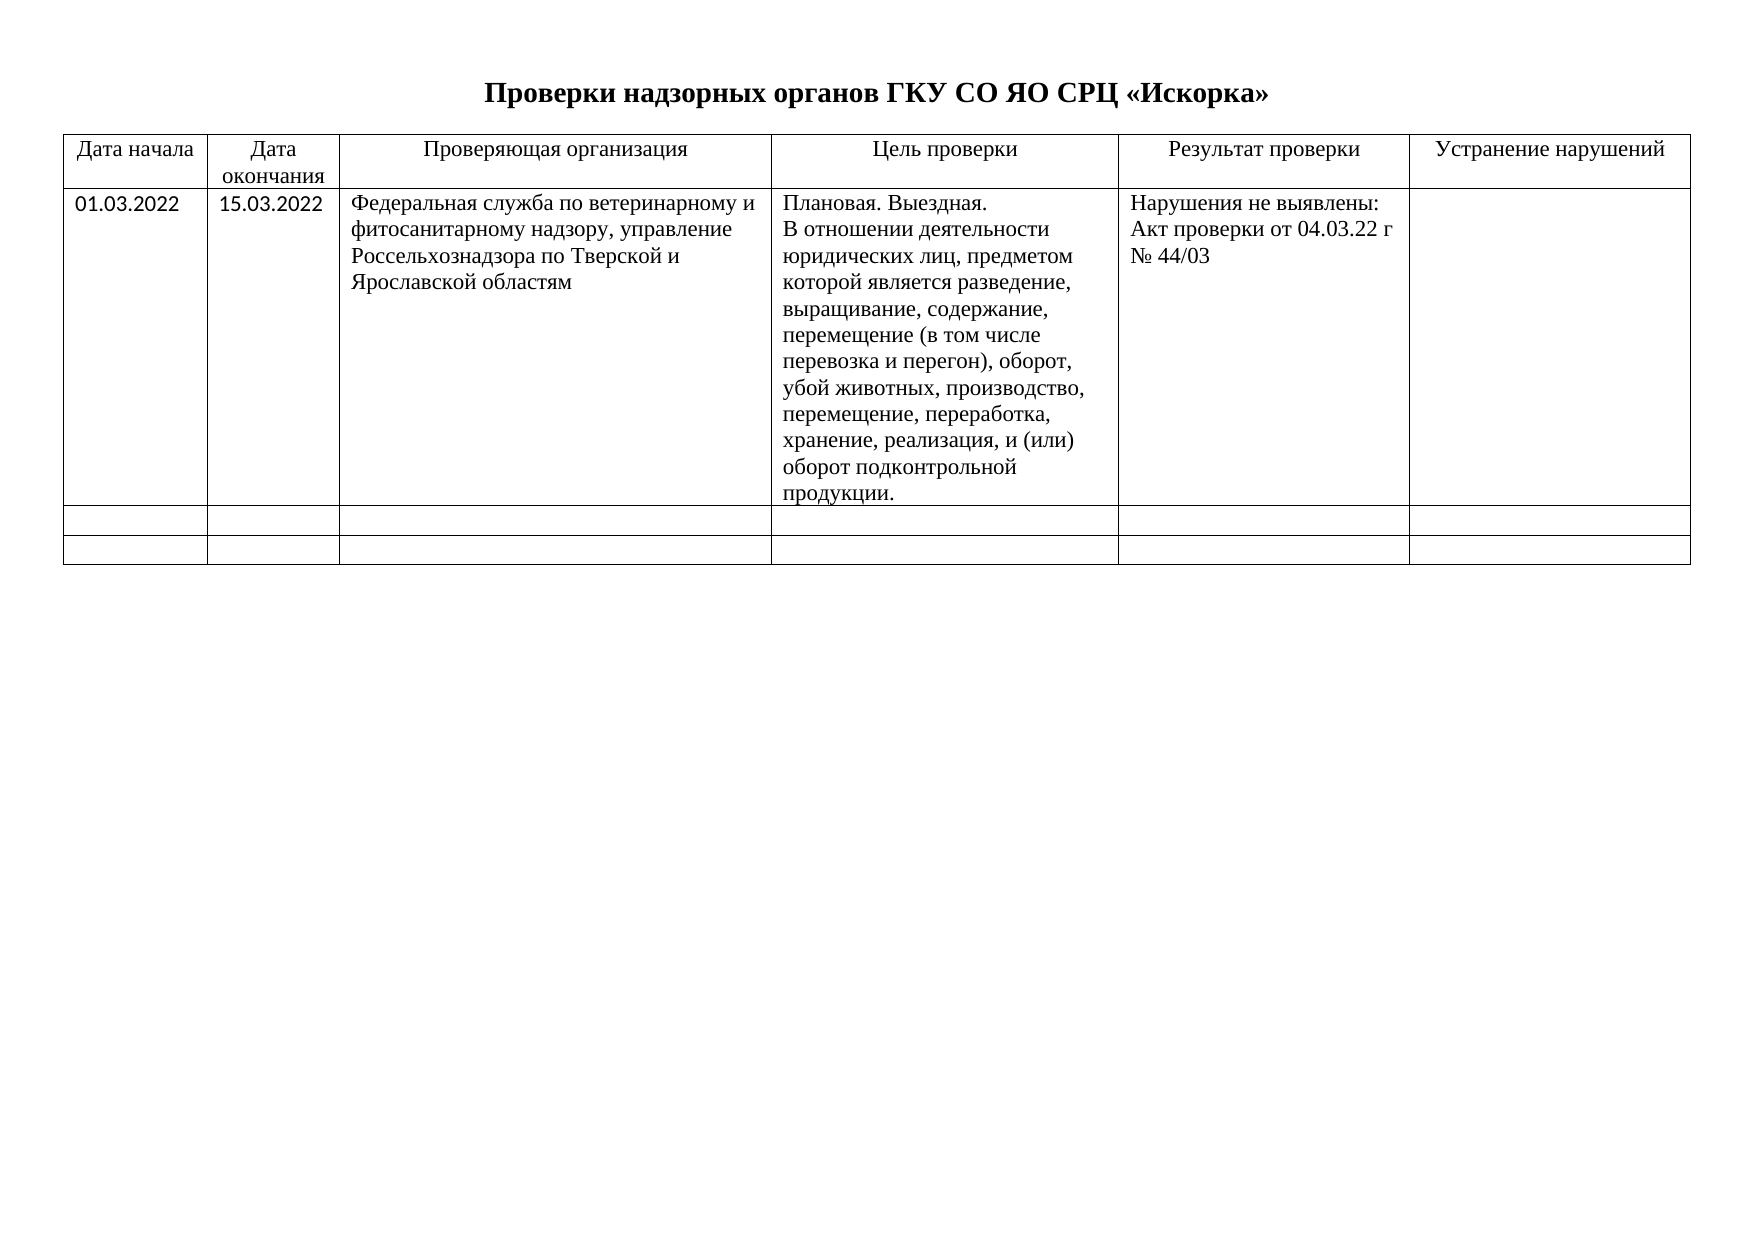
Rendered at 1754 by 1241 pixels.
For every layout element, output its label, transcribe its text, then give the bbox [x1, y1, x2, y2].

table_cell [340, 536, 771, 563]
table_cell Плановая. Выездная. В отношении деятельности юридических лиц, предметом которой является разведение, выращивание, содержание, перемещение (в том числе перевозка и перегон), оборот, убой животных, производство, перемещение, переработка, хранение, реализация, и (или) оборот подконтрольной продукции. [772, 189, 1118, 505]
table_header Устранение нарушений [1410, 135, 1690, 188]
table_cell [1410, 506, 1690, 534]
table_header Дата начала [64, 135, 207, 188]
table_cell 01.03.2022 [64, 189, 207, 505]
table_cell [772, 506, 1118, 534]
table_cell [1410, 189, 1690, 505]
table_cell [64, 506, 207, 534]
table_cell [64, 536, 207, 563]
table_cell 15.03.2022 [208, 189, 339, 505]
table_header Результат проверки [1119, 135, 1409, 188]
table_header Дата окончания [208, 135, 339, 188]
text Проверки надзорных органов ГКУ СО ЯО СРЦ «Искорка» [75, 75, 1679, 108]
table_cell Федеральная служба по ветеринарному и фитосанитарному надзору, управление Россельхознадзора по Тверской и Ярославской областям [340, 189, 771, 505]
table_header Проверяющая организация [340, 135, 771, 188]
table_cell [208, 506, 339, 534]
table_cell [772, 536, 1118, 563]
table_cell Нарушения не выявлены: Акт проверки от 04.03.22 г № 44/03 [1119, 189, 1409, 505]
table_header Цель проверки [772, 135, 1118, 188]
table_cell [208, 536, 339, 563]
table_cell [1410, 536, 1690, 563]
table_cell [340, 506, 771, 534]
table_cell [1119, 506, 1409, 534]
table_cell [1119, 536, 1409, 563]
